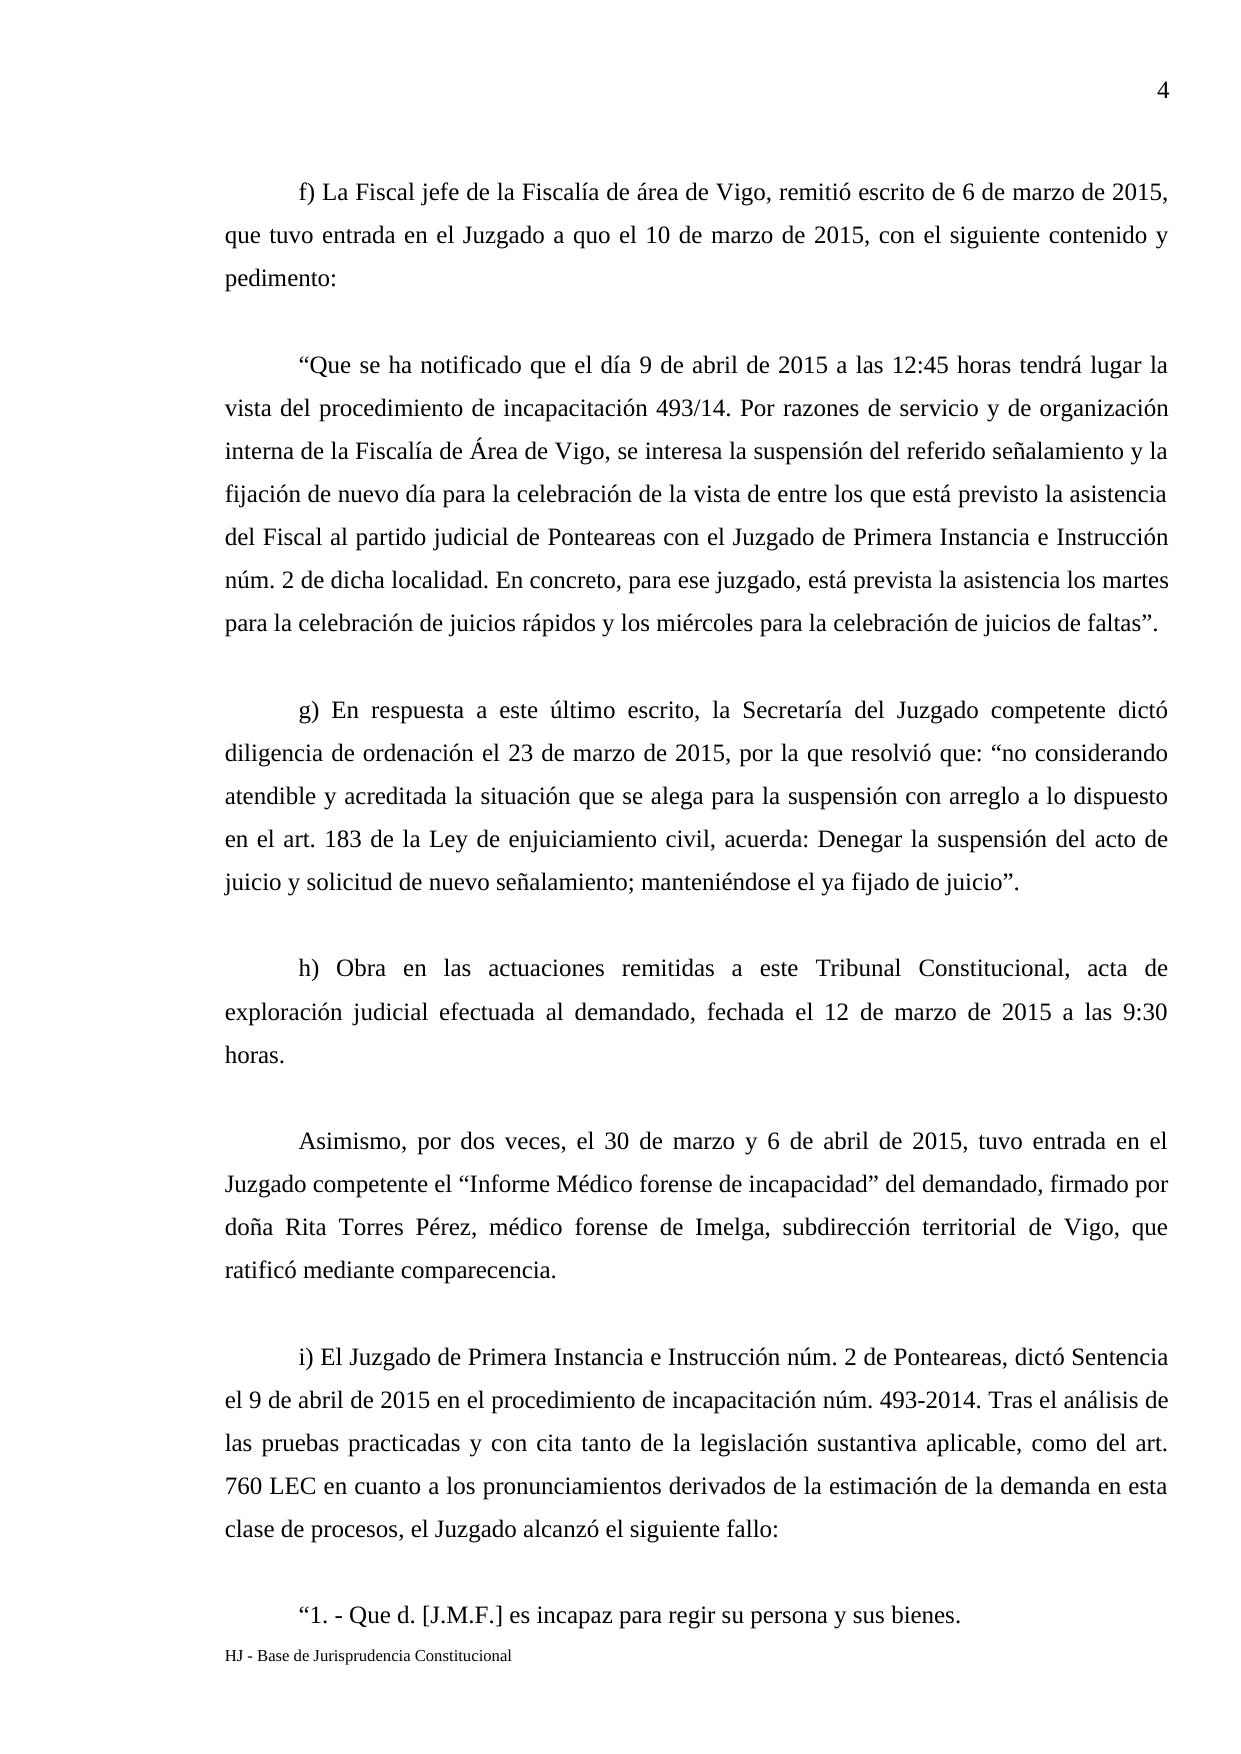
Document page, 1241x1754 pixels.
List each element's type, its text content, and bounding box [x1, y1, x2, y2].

text g) En respuesta a este último escrito, la Secretaría del Juzgado competente dictó diligencia de ordenación el 23 de marzo de 2015, por la que resolvió que: “no considerando atendible y acreditada la situación que se alega para la suspensión con arreglo a lo dispuesto en el art. 183 de la Ley de enjuiciamiento civil, acuerda: Denegar la suspensión del acto de juicio y solicitud de nuevo señalamiento; manteniéndose el ya fijado de juicio”. [224, 695, 1169, 896]
text “Que se ha notificado que el día 9 de abril de 2015 a las 12:45 horas tendrá lugar la vista del procedimiento de incapacitación 493/14. Por razones de servicio y de organización interna de la Fiscalía de Área de Vigo, se interesa la suspensión del referido señalamiento y la fijación de nuevo día para la celebración de la vista de entre los que está previsto la asistencia del Fiscal al partido judicial de Ponteareas con el Juzgado de Primera Instancia e Instrucción núm. 2 de dicha localidad. En concreto, para ese juzgado, está prevista la asistencia los martes para la celebración de juicios rápidos y los miércoles para la celebración de juicios de faltas”. [224, 350, 1169, 637]
text Asimismo, por dos veces, el 30 de marzo y 6 de abril de 2015, tuvo entrada en el Juzgado competente el “Informe Médico forense de incapacidad” del demandado, firmado por doña Rita Torres Pérez, médico forense de Imelga, subdirección territorial de Vigo, que ratificó mediante comparecencia. [224, 1126, 1169, 1284]
text h) Obra en las actuaciones remitidas a este Tribunal Constitucional, acta de exploración judicial efectuada al demandado, fechada el 12 de marzo de 2015 a las 9:30 horas. [224, 953, 1169, 1068]
text “1. - Que d. [J.M.F.] es incapaz para regir su persona y sus bienes. [224, 1600, 1169, 1629]
text i) El Juzgado de Primera Instancia e Instrucción núm. 2 de Ponteareas, dictó Sentencia el 9 de abril de 2015 en el procedimiento de incapacitación núm. 493-2014. Tras el análisis de las pruebas practicadas y con cita tanto de la legislación sustantiva aplicable, como del art. 760 LEC en cuanto a los pronunciamientos derivados de la estimación de la demanda en esta clase de procesos, el Juzgado alcanzó el siguiente fallo: [224, 1342, 1169, 1543]
text f) La Fiscal jefe de la Fiscalía de área de Vigo, remitió escrito de 6 de marzo de 2015, que tuvo entrada en el Juzgado a quo el 10 de marzo de 2015, con el siguiente contenido y pedimento: [224, 177, 1169, 292]
